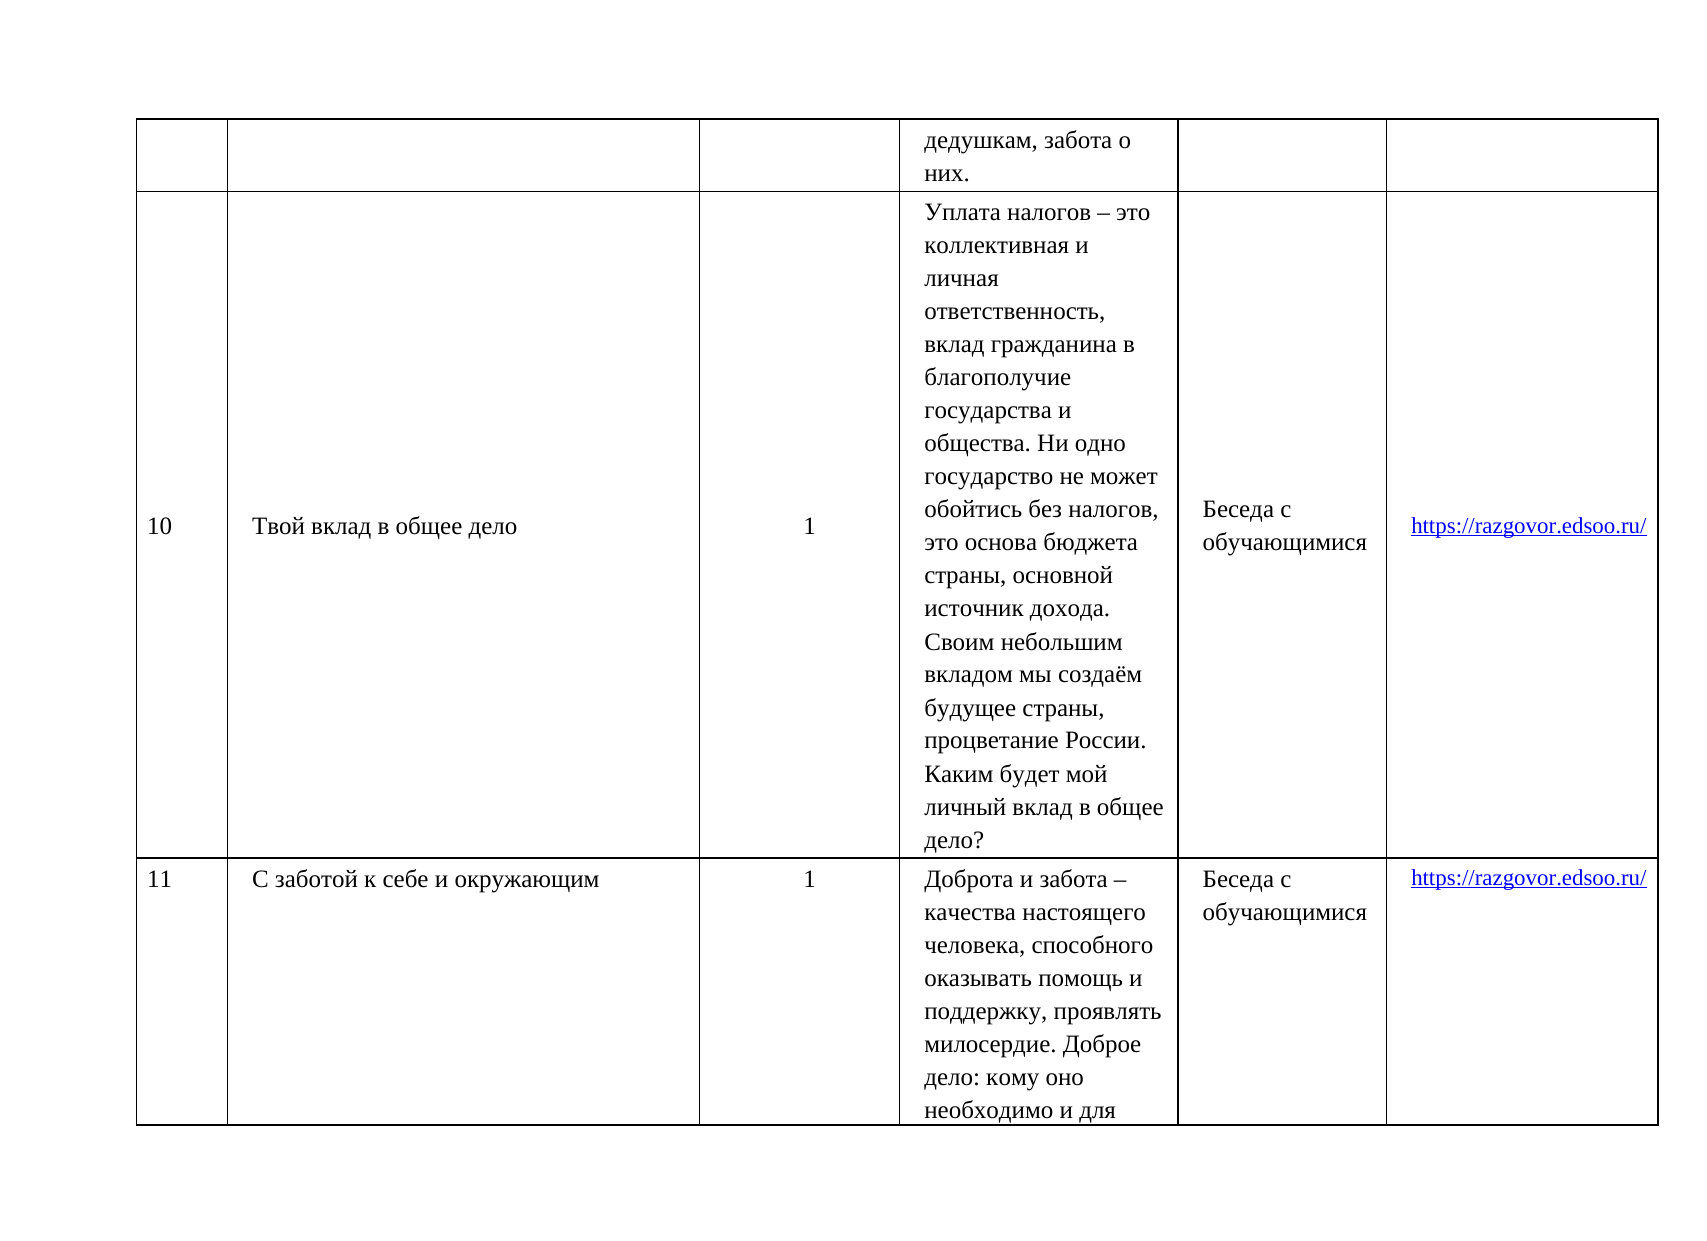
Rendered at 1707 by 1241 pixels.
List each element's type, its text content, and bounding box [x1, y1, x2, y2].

table_cell 9 [137, 120, 227, 191]
table_cell Беседа с обучающимися [1179, 192, 1386, 857]
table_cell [1179, 120, 1386, 191]
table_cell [228, 859, 699, 1124]
table_cell 1 [700, 120, 899, 191]
table_cell 1 [700, 859, 899, 1124]
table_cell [1387, 120, 1657, 191]
table_cell Твой вклад в общее дело [228, 192, 699, 857]
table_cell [900, 859, 1177, 1124]
table_cell 1 [700, 192, 899, 857]
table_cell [228, 120, 699, 191]
table_cell 10 [137, 192, 227, 857]
table_cell 11 [137, 859, 227, 1124]
table_cell https://razgovor.edsoo.ru/ [1387, 192, 1657, 857]
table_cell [1387, 859, 1657, 1124]
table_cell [900, 120, 1177, 191]
table_cell Уплата налогов – это коллективная и личная ответственность, вклад гражданина в благополучие государства и общества. Ни одно государство не может обойтись без налогов, это основа бюджета страны, основной источник дохода. Своим небольшим вкладом мы создаём будущее страны, процветание России. Каким будет мой личный вклад в общее дело? [900, 192, 1177, 857]
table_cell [1179, 859, 1386, 1124]
